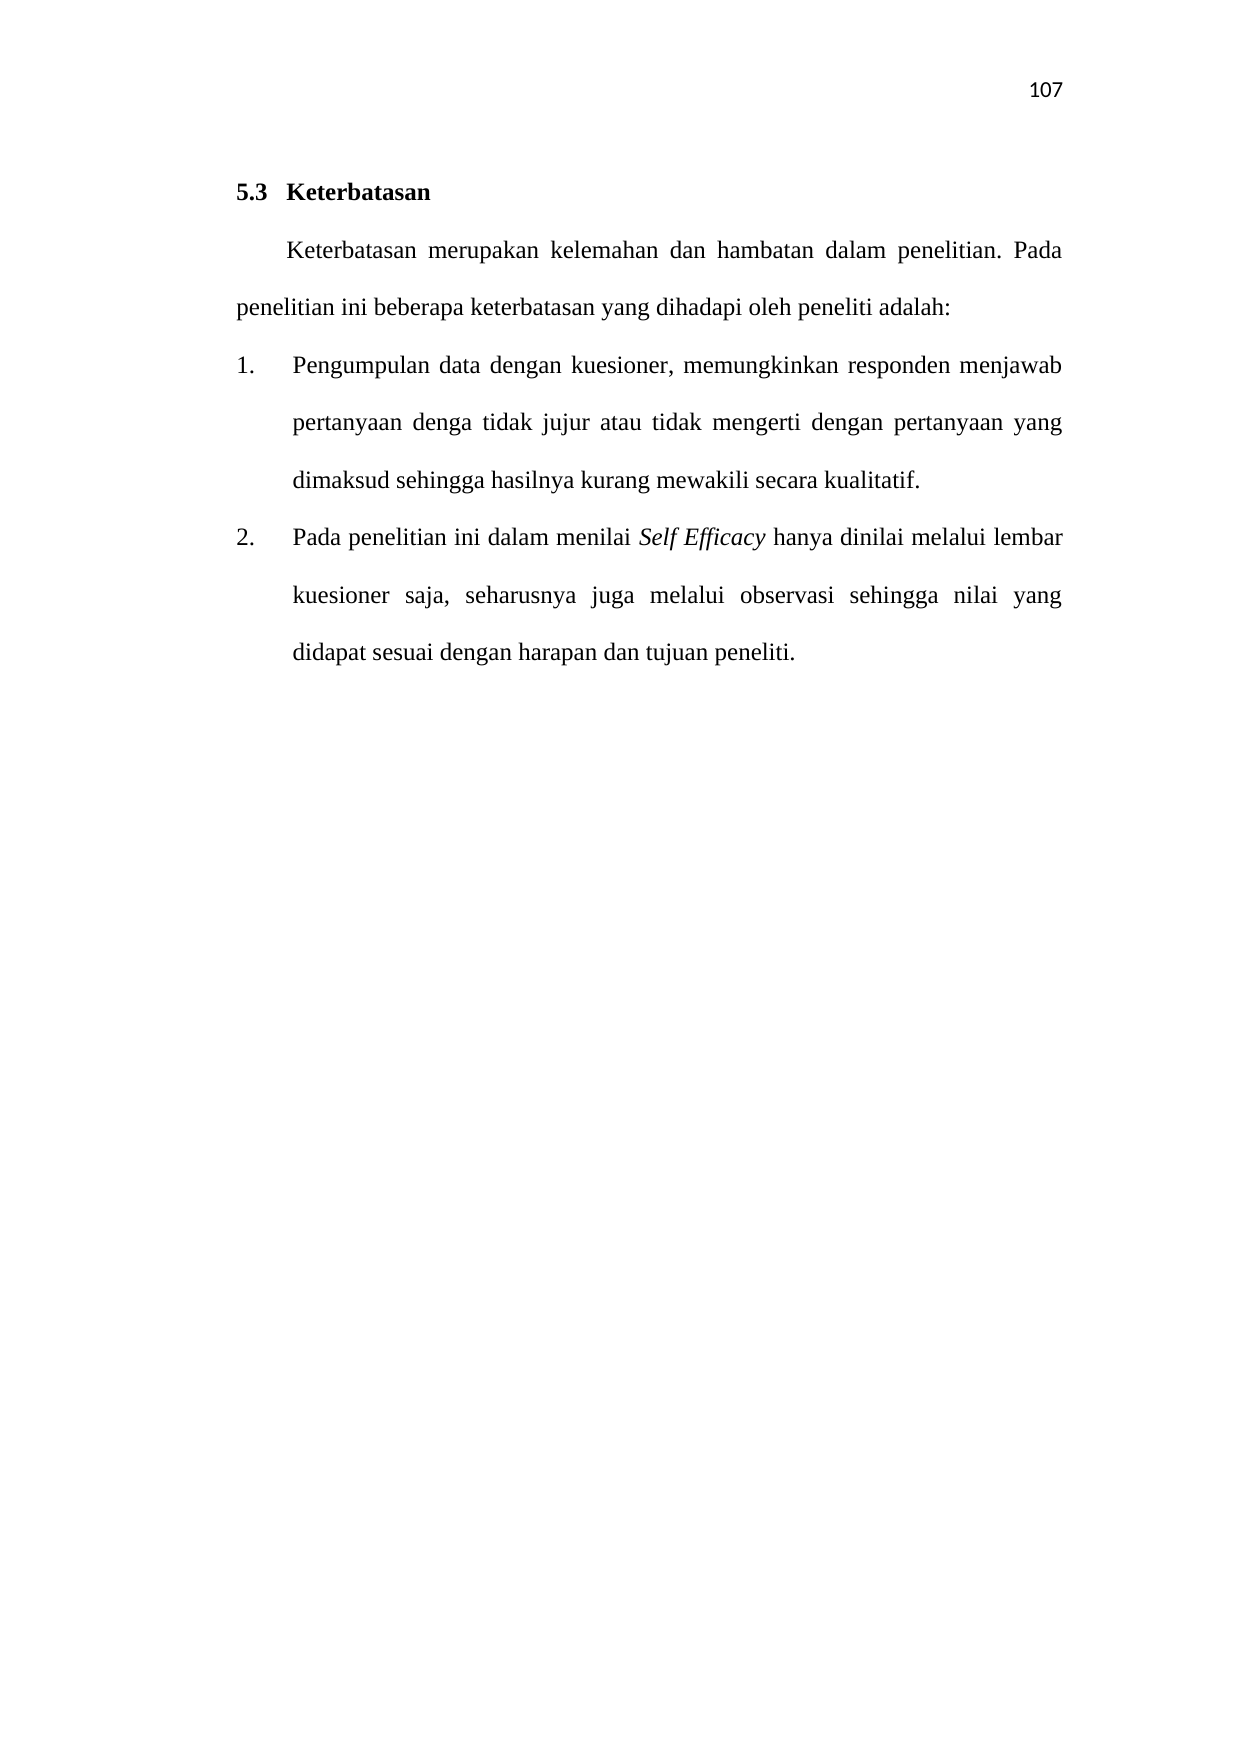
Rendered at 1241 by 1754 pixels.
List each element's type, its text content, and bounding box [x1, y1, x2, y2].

list Keterbatasan [236, 177, 1063, 206]
list Keterbatasan merupakan kelemahan dan hambatan dalam penelitian. Pada penelitian ini beberapa keterbatasan yang dihadapi oleh peneliti adalah: [236, 235, 1063, 321]
list Pengumpulan data dengan kuesioner, memungkinkan responden menjawab pertanyaan denga tidak jujur atau tidak mengerti dengan pertanyaan yang dimaksud sehingga hasilnya kurang mewakili secara kualitatif. [236, 350, 1063, 493]
list Pada penelitian ini dalam menilai Self Efficacy hanya dinilai melalui lembar kuesioner saja, seharusnya juga melalui observasi sehingga nilai yang didapat sesuai dengan harapan dan tujuan peneliti. [236, 522, 1063, 666]
